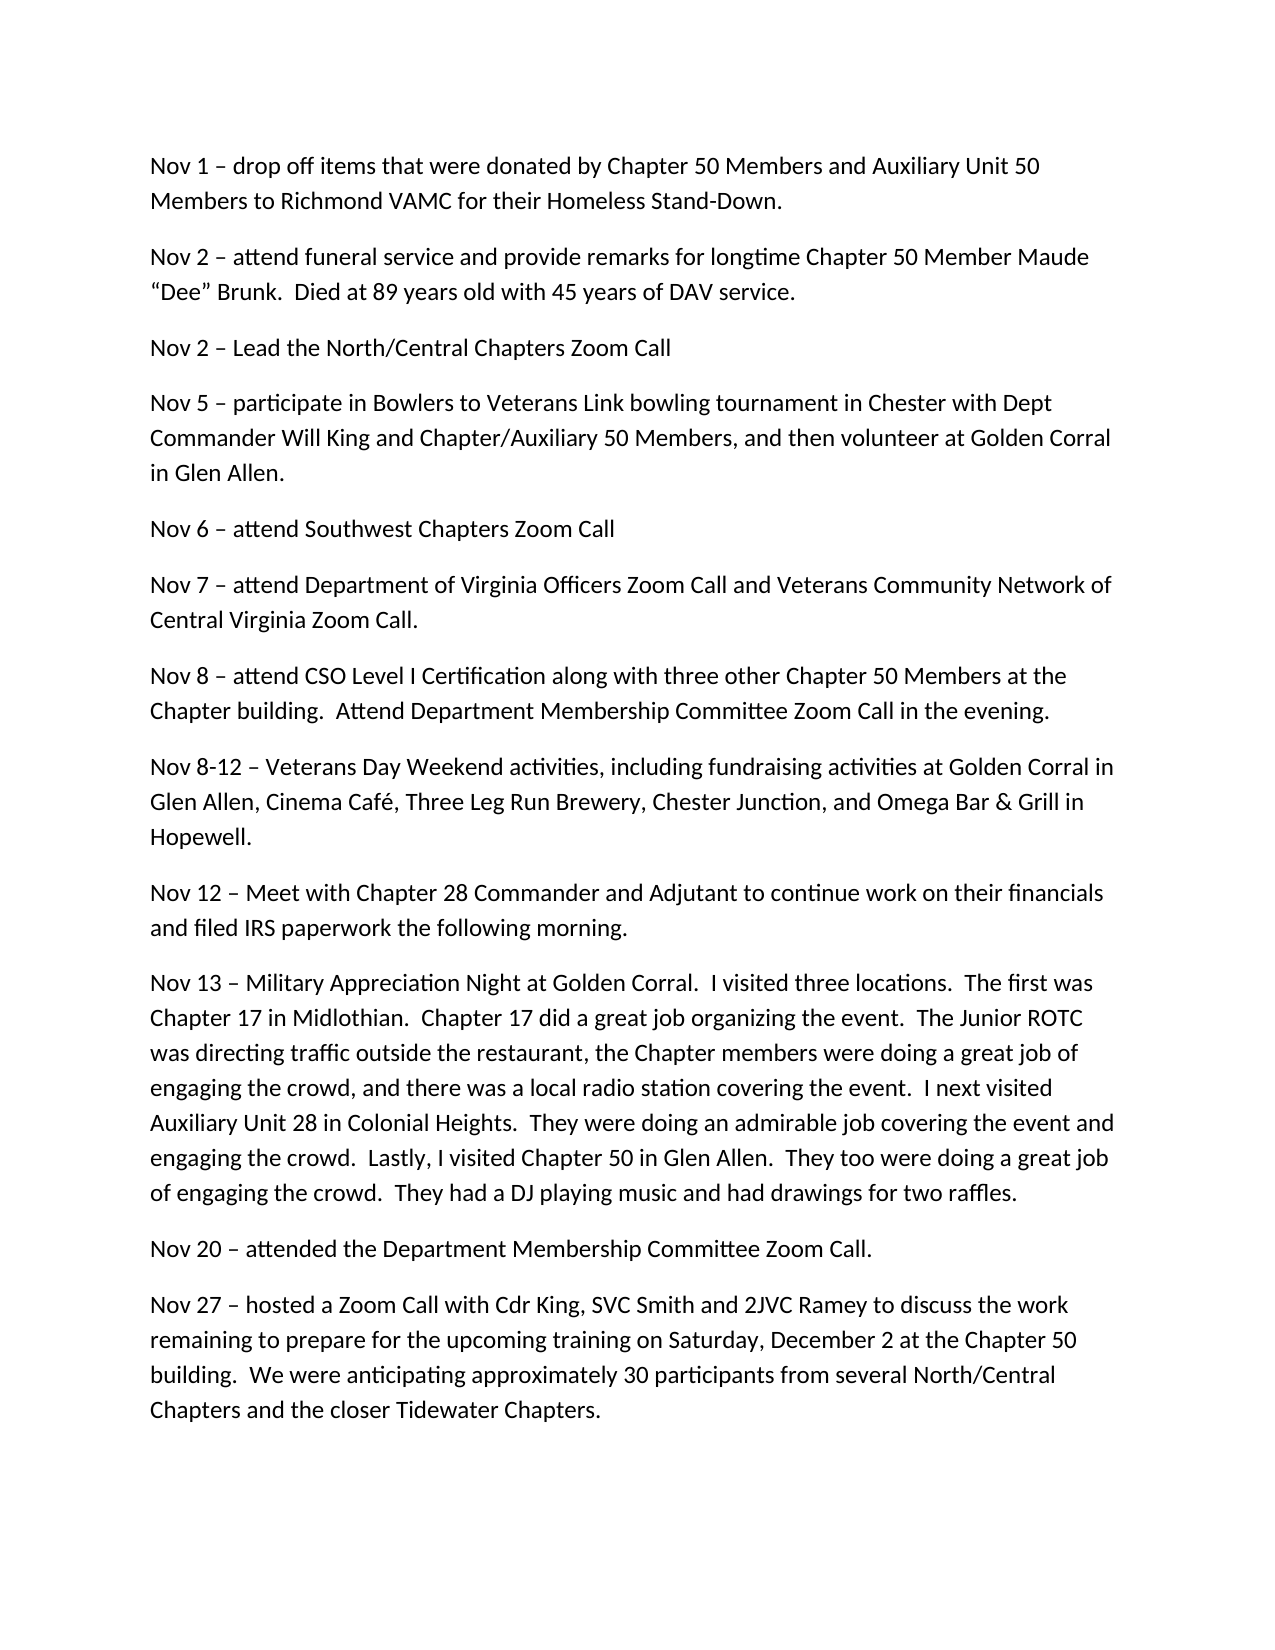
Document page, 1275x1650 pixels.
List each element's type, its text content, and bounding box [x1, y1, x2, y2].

text Nov 27 – hosted a Zoom Call with Cdr King, SVC Smith and 2JVC Ramey to discuss the work remaining to prepare for the upcoming training on Saturday, December 2 at the Chapter 50 building. We were anticipating approximately 30 participants from several North/Central Chapters and the closer Tidewater Chapters. [150, 1289, 1125, 1425]
text Nov 12 – Meet with Chapter 28 Commander and Adjutant to continue work on their financials and filed IRS paperwork the following morning. [150, 877, 1125, 942]
text Nov 6 – attend Southwest Chapters Zoom Call [150, 513, 1125, 544]
text Nov 7 – attend Department of Virginia Officers Zoom Call and Veterans Community Network of Central Virginia Zoom Call. [150, 569, 1125, 635]
text Nov 5 – participate in Bowlers to Veterans Link bowling tournament in Chester with Dept Commander Will King and Chapter/Auxiliary 50 Members, and then volunteer at Golden Corral in Glen Allen. [150, 387, 1125, 488]
text Nov 1 – drop off items that were donated by Chapter 50 Members and Auxiliary Unit 50 Members to Richmond VAMC for their Homeless Stand-Down. [150, 150, 1125, 216]
text Nov 2 – attend funeral service and provide remarks for longtime Chapter 50 Member Maude “Dee” Brunk. Died at 89 years old with 45 years of DAV service. [150, 241, 1125, 306]
text Nov 8-12 – Veterans Day Weekend activities, including fundraising activities at Golden Corral in Glen Allen, Cinema Café, Three Leg Run Brewery, Chester Junction, and Omega Bar & Grill in Hopewell. [150, 751, 1125, 851]
text Nov 20 – attended the Department Membership Committee Zoom Call. [150, 1233, 1125, 1264]
text Nov 13 – Military Appreciation Night at Golden Corral. I visited three locations. The first was Chapter 17 in Midlothian. Chapter 17 did a great job organizing the event. The Junior ROTC was directing traffic outside the restaurant, the Chapter members were doing a great job of engaging the crowd, and there was a local radio station covering the event. I next visited Auxiliary Unit 28 in Colonial Heights. They were doing an admirable job covering the event and engaging the crowd. Lastly, I visited Chapter 50 in Glen Allen. They too were doing a great job of engaging the crowd. They had a DJ playing music and had drawings for two raffles. [150, 967, 1125, 1208]
text Nov 2 – Lead the North/Central Chapters Zoom Call [150, 332, 1125, 362]
text Nov 8 – attend CSO Level I Certification along with three other Chapter 50 Members at the Chapter building. Attend Department Membership Committee Zoom Call in the evening. [150, 660, 1125, 726]
